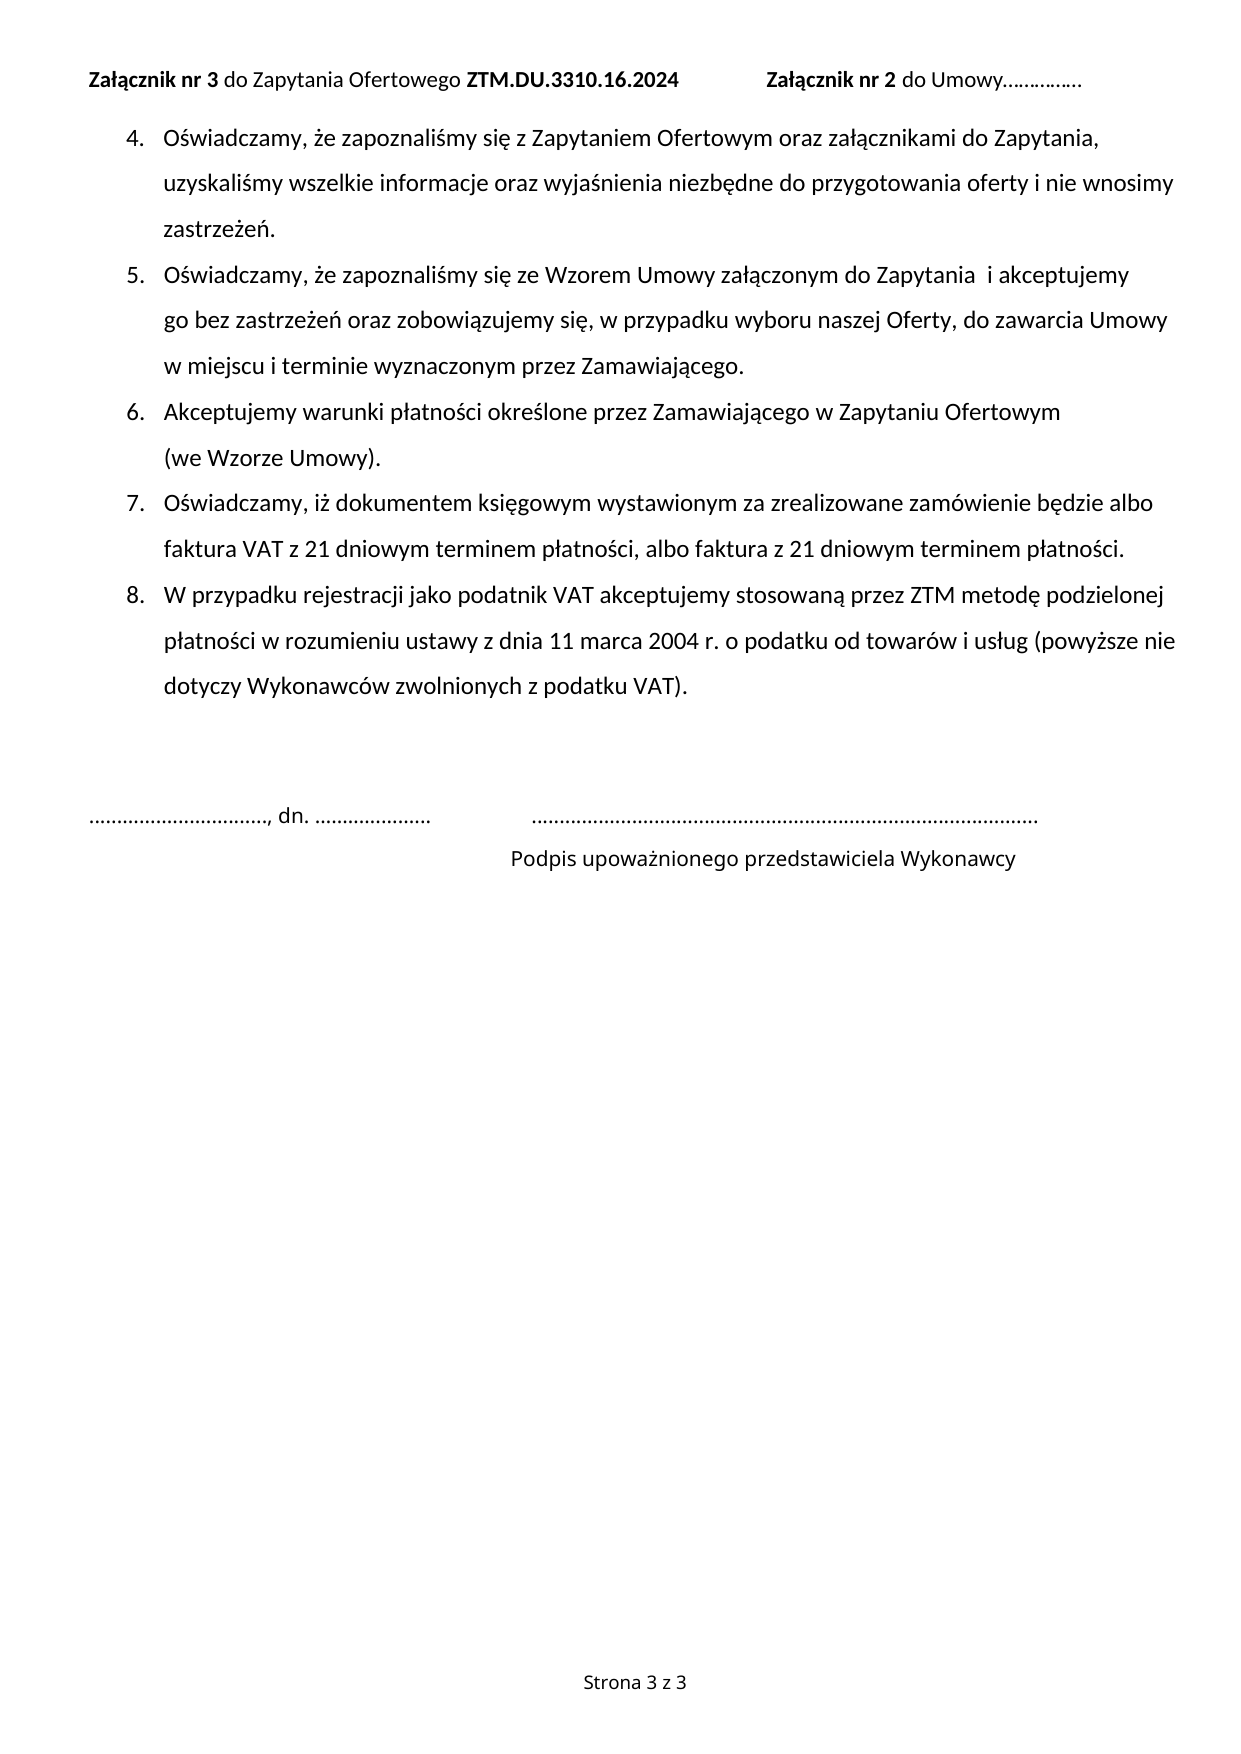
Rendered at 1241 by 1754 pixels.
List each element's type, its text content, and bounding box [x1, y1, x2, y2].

list Oświadczamy, iż dokumentem księgowym wystawionym za zrealizowane zamówienie będzie albo faktura VAT z 21 dniowym terminem płatności, albo faktura z 21 dniowym terminem płatności. [126, 488, 1181, 564]
list Oświadczamy, że zapoznaliśmy się z Zapytaniem Ofertowym oraz załącznikami do Zapytania, uzyskaliśmy wszelkie informacje oraz wyjaśnienia niezbędne do przygotowania oferty i nie wnosimy zastrzeżeń. [126, 122, 1181, 244]
text Podpis upoważnionego przedstawiciela Wykonawcy [89, 844, 1181, 872]
list Oświadczamy, że zapoznaliśmy się ze Wzorem Umowy załączonym do Zapytania i akceptujemy go bez zastrzeżeń oraz zobowiązujemy się, w przypadku wyboru naszej Oferty, do zawarcia Umowy w miejscu i terminie wyznaczonym przez Zamawiającego. [126, 259, 1181, 381]
list Akceptujemy warunki płatności określone przez Zamawiającego w Zapytaniu Ofertowym (we Wzorze Umowy). [126, 396, 1181, 472]
text ................................, dn. …..…….......... ........................................................................................... [89, 801, 1181, 830]
list W przypadku rejestracji jako podatnik VAT akceptujemy stosowaną przez ZTM metodę podzielonej płatności w rozumieniu ustawy z dnia 11 marca 2004 r. o podatku od towarów i usług (powyższe nie dotyczy Wykonawców zwolnionych z podatku VAT). [126, 579, 1181, 701]
